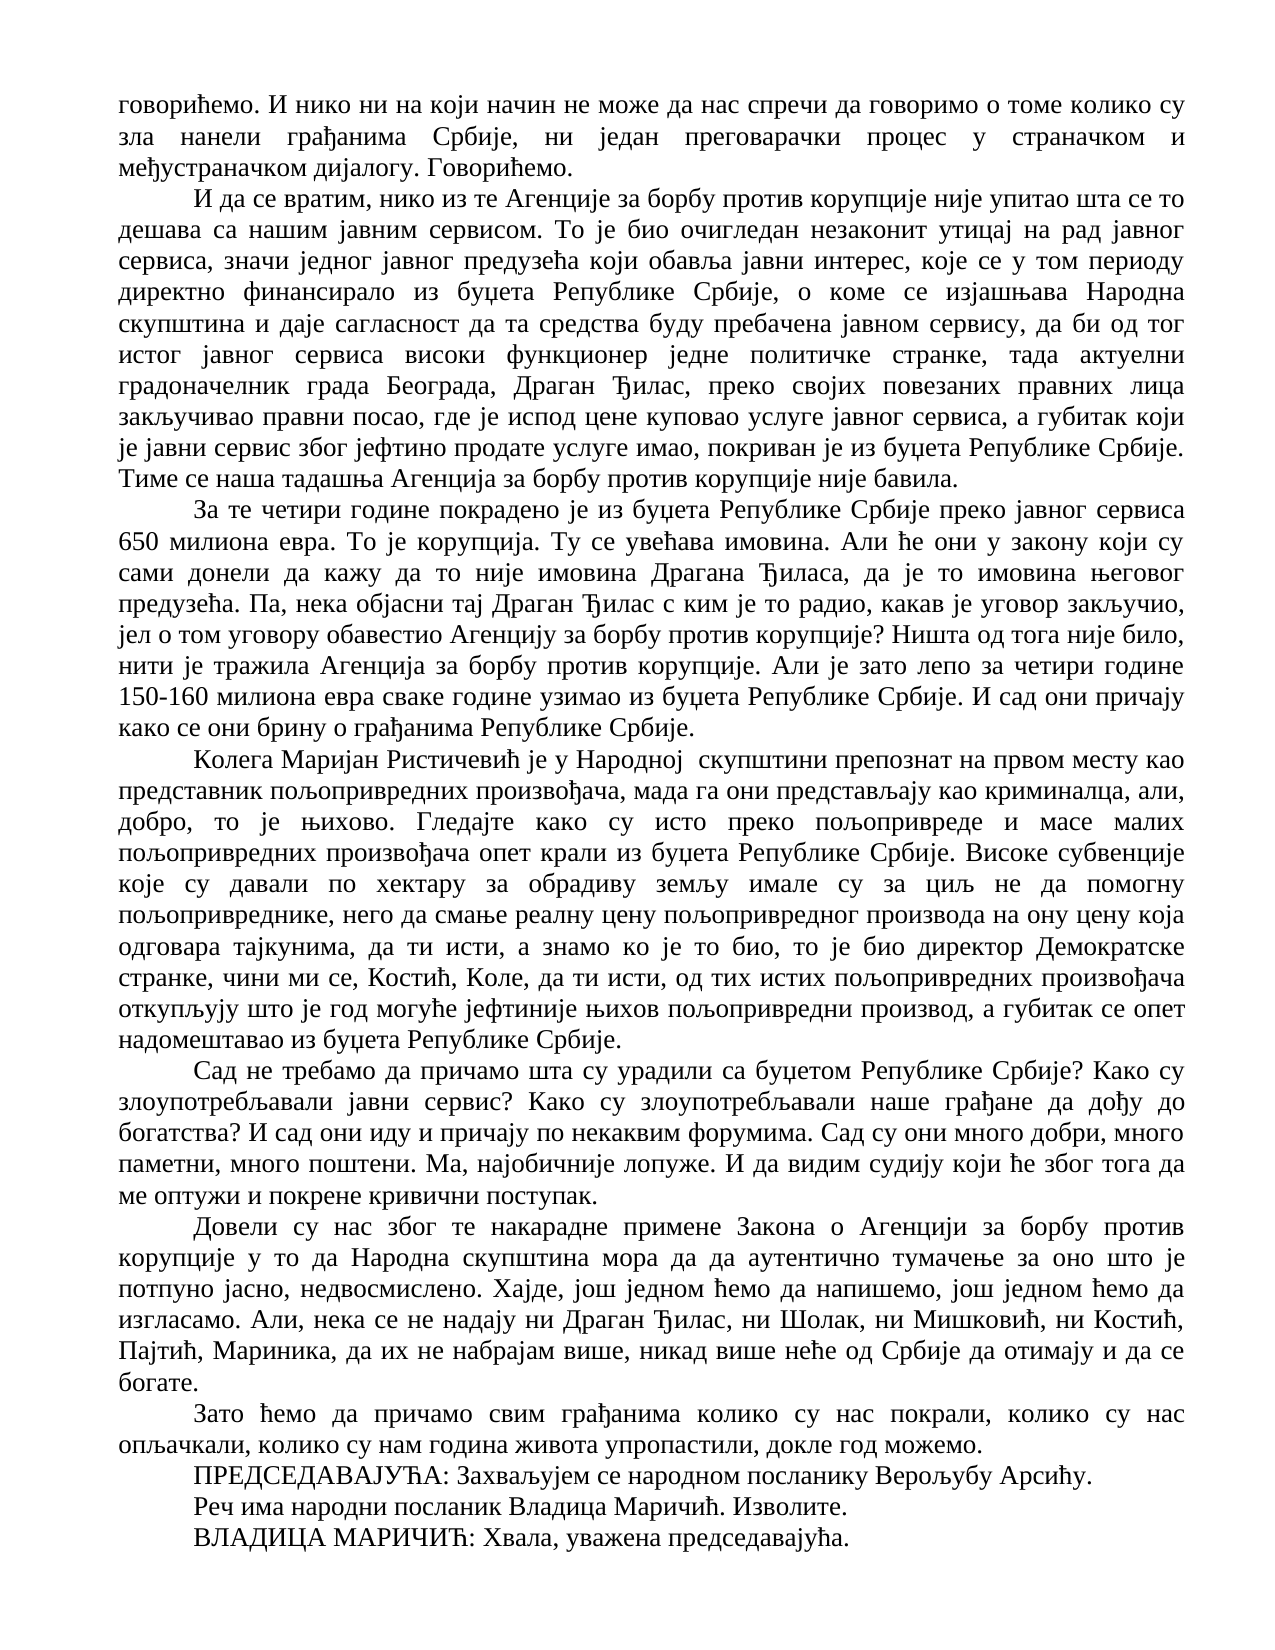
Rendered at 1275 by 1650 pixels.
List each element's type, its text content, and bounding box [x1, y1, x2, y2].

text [118, 89, 1186, 182]
text Зато ћемо да причамо свим грађанима колико су нас покрали, колико су нас опљачкали, колико су нам година живота упропастили, докле год можемо. [118, 1397, 1186, 1459]
text И да се вратим, нико из те Агенције за борбу против корупције није упитао шта се то дешава са нашим јавним сервисом. То је био очигледан незаконит утицај на рад јавног сервиса, значи једног јавног предузећа који обавља јавни интерес, које се у том периоду директно финансирало из буџета Републике Србије, о коме се изјашњава Народна скупштина и даје сагласност да та средства буду пребачена јавном сервису, да би од тог истог јавног сервиса високи функционер једне политичке странке, тада актуелни градоначелник града Београда, Драган Ђилас, преко својих повезаних правних лица закључивао правни посао, где је испод цене куповао услуге јавног сервиса, а губитак који је јавни сервис због јефтино продате услуге имао, покриван је из буџета Републике Србије. Тиме се наша тадашња Агенција за борбу против корупције није бавила. [118, 182, 1186, 493]
text ПРЕДСЕДАВАЈУЋА: Захваљујем се народном посланику Верољубу Арсићу. [118, 1459, 1186, 1490]
text ВЛАДИЦА МАРИЧИЋ: Хвала, уважена председавајућа. [118, 1521, 1186, 1552]
text Сад не требамо да причамо шта су урадили са буџетом Републике Србије? Како су злоупотребљавали јавни сервис? Како су злоупотребљавали наше грађане да дођу до богатства? И сад они иду и причају по некаквим форумима. Сад су они много добри, много паметни, много поштени. Ма, најобичније лопуже. И да видим судију који ће због тога да ме оптужи и покрене кривични поступак. [118, 1054, 1186, 1210]
text Реч има народни посланик Владица Маричић. Изволите. [118, 1490, 1186, 1521]
text Довели су нас због те накарадне примене Закона о Агенцији за борбу против корупције у то да Народна скупштина мора да да аутентично тумачење за оно што је потпуно јасно, недвосмислено. Хајде, још једном ћемо да напишемо, још једном ћемо да изгласамо. Али, нека се не надају ни Драган Ђилас, ни Шолак, ни Мишковић, ни Костић, Пајтић, Мариника, да их не набрајам више, никад више неће од Србије да отимају и да се богате. [118, 1210, 1186, 1397]
text Колега Маријан Ристичевић је у Народној скупштини препознат на првом месту као представник пољопривредних произвођача, мада га они представљају као криминалца, али, добро, то је њихово. Гледајте како су исто преко пољопривреде и масе малих пољопривредних произвођача опет крали из буџета Републике Србије. Високе субвенције које су давали по хектару за обрадиву земљу имале су за циљ не да помогну пољопривреднике, него да смање реалну цену пољопривредног производа на ону цену која одговара тајкунима, да ти исти, а знамо ко је то био, то је био директор Демократске странке, чини ми се, Костић, Коле, да ти исти, од тих истих пољопривредних произвођача откупљују што је год могуће јефтиније њихов пољопривредни производ, а губитак се опет надомештавао из буџета Републике Србије. [118, 743, 1186, 1054]
text За те четири године покрадено је из буџета Републике Србије преко јавног сервиса 650 милиона евра. То је корупција. Ту се увећава имовина. Али ће они у закону који су сами донели да кажу да то није имовина Драгана Ђиласа, да је то имовина његовог предузећа. Па, нека објасни тај Драган Ђилас с ким је то радио, какав је уговор закључио, јел о том уговору обавестио Агенцију за борбу против корупције? Ништа од тога није било, нити је тражила Агенција за борбу против корупције. Али је зато лепо за четири године 150-160 милиона евра сваке године узимао из буџета Републике Србије. И сад они причају како се они брину о грађанима Републике Србије. [118, 493, 1186, 743]
